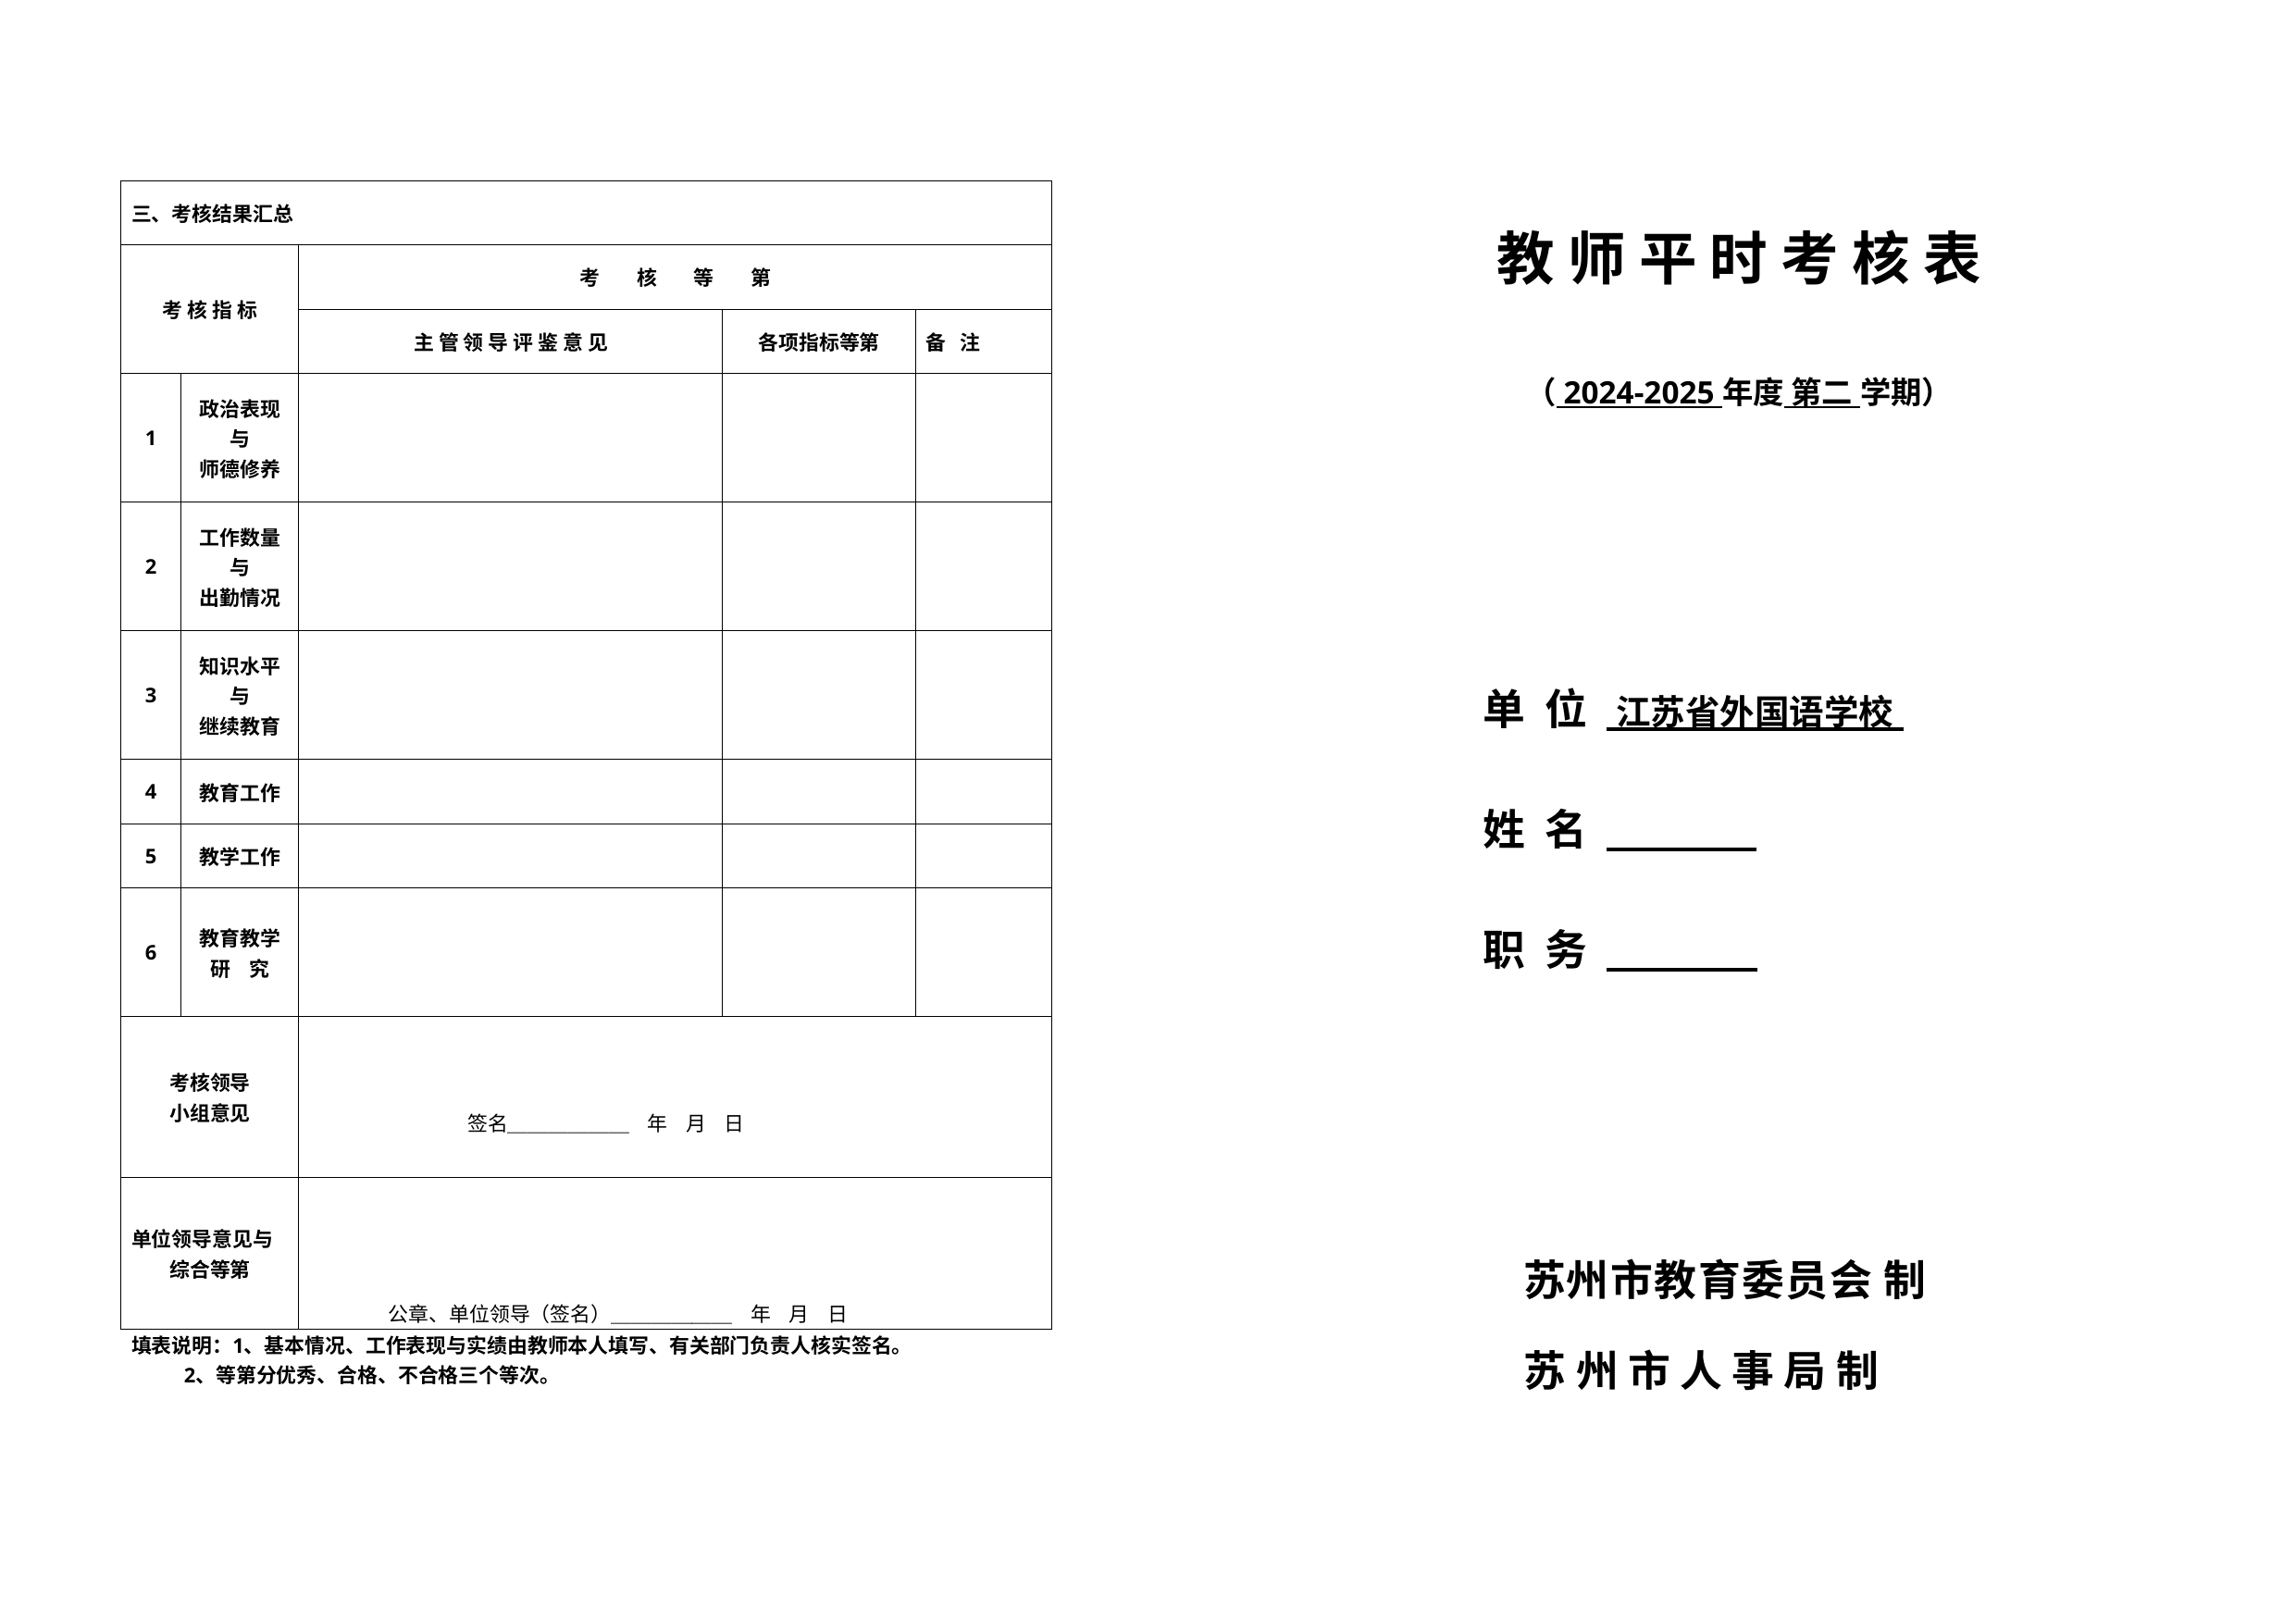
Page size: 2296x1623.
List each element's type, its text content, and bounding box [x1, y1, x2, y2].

table_cell [299, 502, 722, 630]
table_cell [299, 760, 722, 823]
text 职 务 [1313, 901, 2164, 992]
table_cell 主 管 领 导 评 鉴 意 见 [299, 310, 722, 373]
table_cell [723, 502, 915, 630]
table_cell 政治表现与 师德修养 [181, 374, 298, 502]
table_cell [916, 888, 1051, 1016]
text 填表说明：1、基本情况、工作表现与实绩由教师本人填写、有关部门负责人核实签名。 [131, 1330, 1121, 1359]
table_cell 考核领导 小组意见 [121, 1017, 298, 1177]
table_cell 2 [121, 502, 180, 630]
table_cell 工作数量与 出勤情况 [181, 502, 298, 630]
text 单 位 江苏省外国语学校 [1313, 661, 2164, 751]
table_cell 1 [121, 374, 180, 502]
table_cell 教育教学研 究 [181, 888, 298, 1016]
table_cell [916, 760, 1051, 823]
table_cell [299, 631, 722, 759]
table_cell 公章、单位领导（签名）＿＿＿＿＿＿ 年 月 日 [299, 1178, 1051, 1329]
table_cell 考 核 等 第 [299, 245, 1051, 308]
table_cell [723, 374, 915, 502]
table_cell 5 [121, 824, 180, 887]
table_cell [916, 374, 1051, 502]
text 教 师 平 时 考 核 表 [1313, 210, 2164, 300]
text 姓 名 [1313, 781, 2164, 872]
text （ 2024-2025 年度 第二 学期） [1313, 360, 2164, 420]
table_cell [299, 824, 722, 887]
table_cell [299, 888, 722, 1016]
table_cell 4 [121, 760, 180, 823]
table_cell 备 注 [916, 310, 1051, 373]
table_cell 各项指标等第 [723, 310, 915, 373]
table_cell [299, 374, 722, 502]
table_cell [723, 631, 915, 759]
table_cell [723, 760, 915, 823]
table_cell 3 [121, 631, 180, 759]
table_cell 教学工作 [181, 824, 298, 887]
text 2、等第分优秀、合格、不合格三个等次。 [131, 1359, 1121, 1390]
text 苏州市教育委员会 制 [1313, 1233, 2164, 1322]
table_cell 考 核 指 标 [121, 245, 298, 373]
table_cell [723, 888, 915, 1016]
table_cell 单位领导意见与 综合等第 [121, 1178, 298, 1329]
table_cell 6 [121, 888, 180, 1016]
table_cell [916, 824, 1051, 887]
text 苏 州 市 人 事 局 制 [1313, 1322, 2164, 1413]
table_cell 知识水平与 继续教育 [181, 631, 298, 759]
table_cell 教育工作 [181, 760, 298, 823]
table_cell 签名＿＿＿＿＿＿ 年 月 日 [299, 1017, 1051, 1177]
table_cell [916, 631, 1051, 759]
table_cell [916, 502, 1051, 630]
table_header 三、考核结果汇总 [121, 181, 1051, 244]
table_cell [723, 824, 915, 887]
